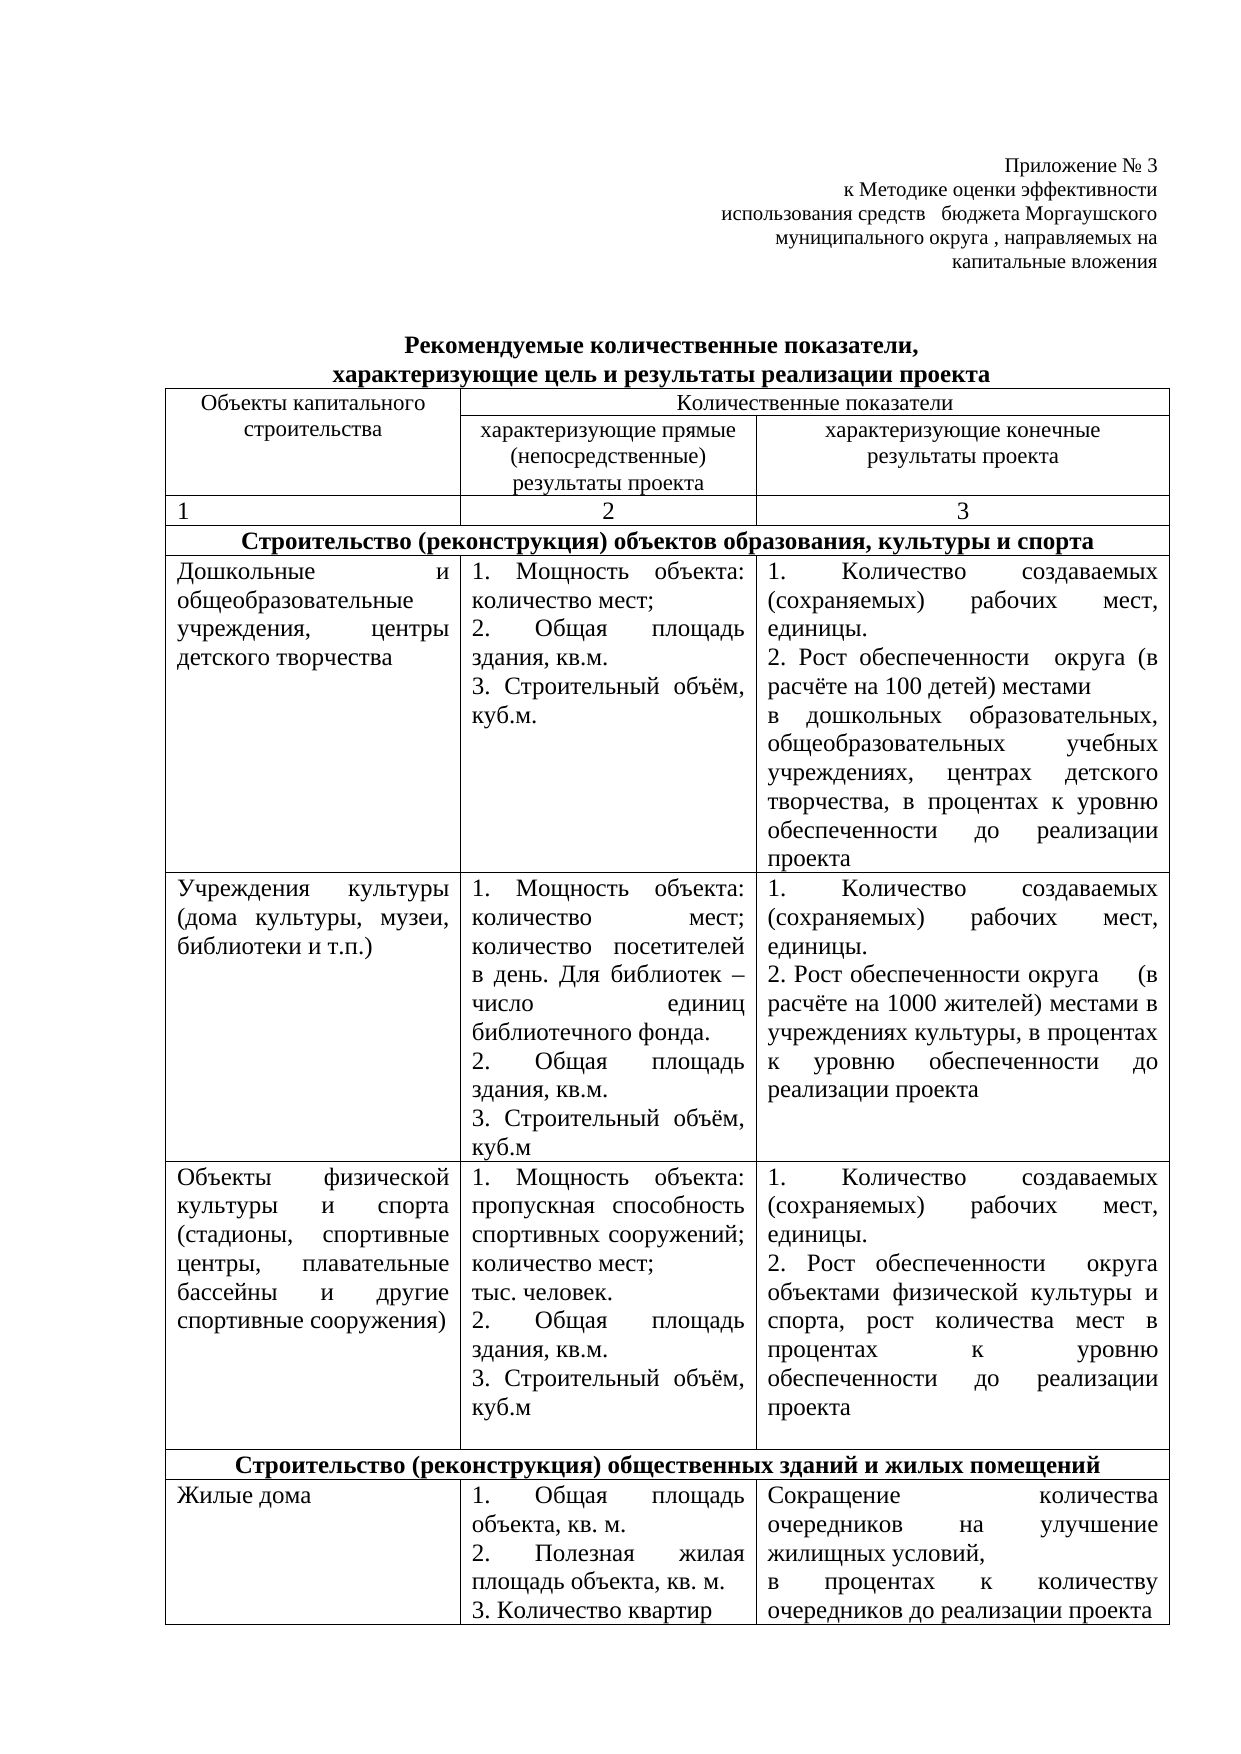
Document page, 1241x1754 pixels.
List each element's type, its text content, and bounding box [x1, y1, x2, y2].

table_cell Сокращение количества очередников на улучшение жилищных условий, в процентах к количеству очередников до реализации проекта [757, 1480, 1169, 1624]
text к Методике оценки эффективности [165, 177, 1157, 201]
table_cell 2 [461, 496, 756, 525]
subtitle Рекомендуемые количественные показатели, [165, 330, 1157, 359]
table_cell характеризующие прямые (непосредственные) результаты проекта [461, 416, 756, 495]
table_cell 1. Количество создаваемых (сохраняемых) рабочих мест, единицы. 2. Рост обеспеченности округа (в расчёте на 1000 жителей) местами в учреждениях культуры, в процентах к уровню обеспеченности до реализации проекта [757, 873, 1169, 1161]
subtitle характеризующие цель и результаты реализации проекта [165, 359, 1157, 388]
table_header Количественные показатели [461, 389, 1169, 415]
table_cell Строительство (реконструкция) общественных зданий и жилых помещений [166, 1450, 1169, 1479]
table_cell 1. Количество создаваемых (сохраняемых) рабочих мест, единицы. 2. Рост обеспеченности округа (в расчёте на 100 детей) местами в дошкольных образовательных, общеобразовательных учебных учреждениях, центрах детского творчества, в процентах к уровню обеспеченности до реализации проекта [757, 556, 1169, 872]
table_cell Дошкольные и общеобразовательные учреждения, центры детского творчества [166, 556, 460, 872]
table_cell 1. Мощность объекта: количество мест; количество посетителей в день. Для библиотек – число единиц библиотечного фонда. 2. Общая площадь здания, кв.м. 3. Строительный объём, куб.м [461, 873, 756, 1161]
table_header Объекты капитального строительства [166, 389, 460, 495]
table_cell 1. Количество создаваемых (сохраняемых) рабочих мест, единицы. 2. Рост обеспеченности округа объектами физической культуры и спорта, рост количества мест в процентах к уровню обеспеченности до реализации проекта [757, 1162, 1169, 1449]
table_cell 1 [166, 496, 460, 525]
subtitle Приложение № 3 [165, 152, 1157, 177]
table_cell 1. Общая площадь объекта, кв. м. 2. Полезная жилая площадь объекта, кв. м. 3. Количество квартир [461, 1480, 756, 1624]
table_cell 3 [757, 496, 1169, 525]
table_cell 1. Мощность объекта: пропускная способность спортивных сооружений; количество мест; тыс. человек. 2. Общая площадь здания, кв.м. 3. Строительный объём, куб.м [461, 1162, 756, 1449]
text использования средств бюджета Моргаушского [165, 201, 1157, 225]
table_cell Объекты физической культуры и спорта (стадионы, спортивные центры, плавательные бассейны и другие спортивные сооружения) [166, 1162, 460, 1449]
table_cell Строительство (реконструкция) объектов образования, культуры и спорта [166, 526, 1169, 555]
table_cell характеризующие конечные результаты проекта [757, 416, 1169, 495]
text капитальные вложения [165, 249, 1157, 273]
text муниципального округа , направляемых на [165, 225, 1157, 249]
table_cell Учреждения культуры (дома культуры, музеи, библиотеки и т.п.) [166, 873, 460, 1161]
table_cell 1. Мощность объекта: количество мест; 2. Общая площадь здания, кв.м. 3. Строительный объём, куб.м. [461, 556, 756, 872]
table_cell Жилые дома [166, 1480, 460, 1624]
